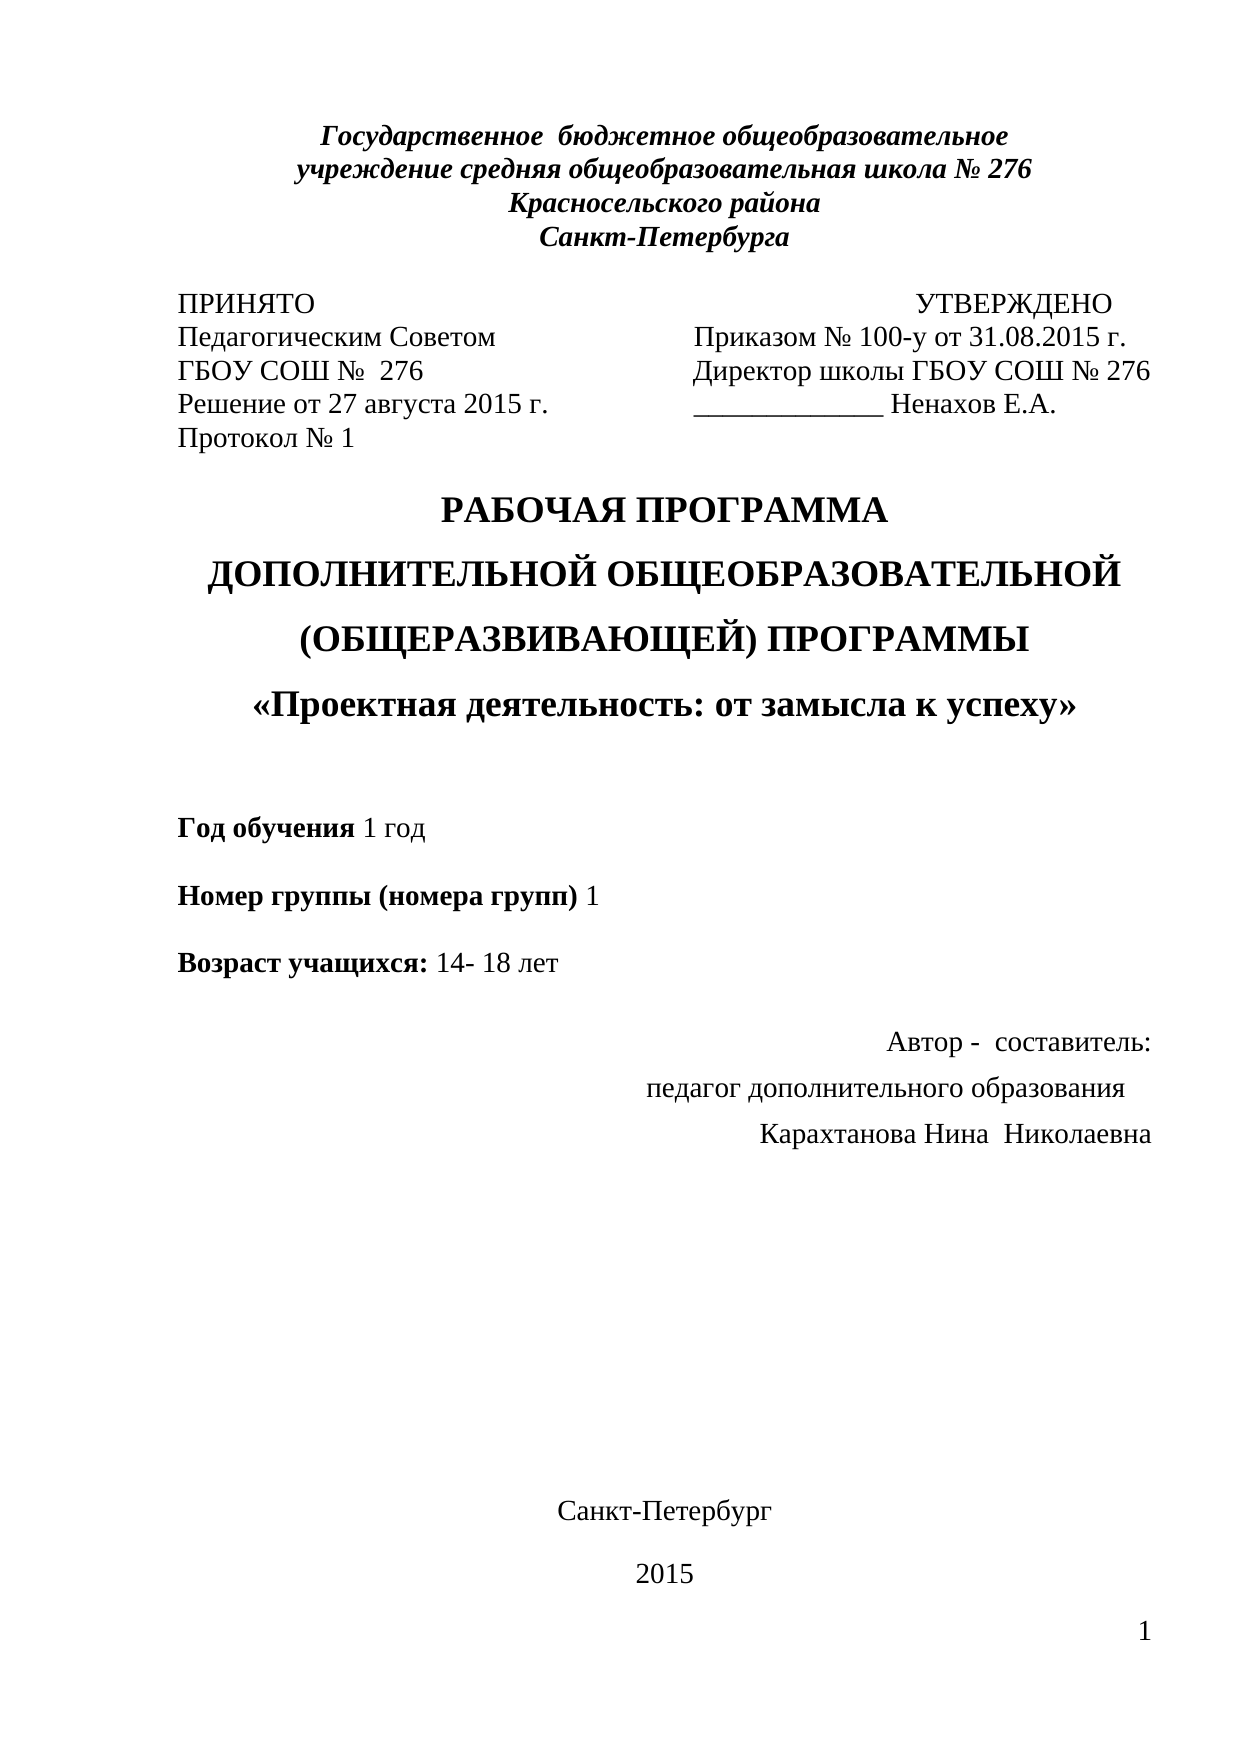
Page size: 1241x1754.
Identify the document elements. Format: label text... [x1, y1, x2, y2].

text 2015 [177, 1556, 1152, 1590]
text Решение от 27 августа 2015 г. _____________ Ненахов Е.А. [177, 386, 1152, 420]
text Государственное бюджетное общеобразовательное [177, 118, 1152, 152]
text Автор - составитель: [177, 1024, 1152, 1058]
text Номер группы (номера групп) 1 [177, 878, 1152, 911]
text Красносельского района [177, 185, 1152, 219]
text Педагогическим Советом Приказом № 100-у от 31.08.2015 г. [177, 319, 1152, 353]
text Год обучения 1 год [177, 811, 1152, 844]
text Возраст учащихся: 14- 18 лет [177, 945, 1152, 978]
text Карахтанова Нина Николаевна [177, 1116, 1152, 1150]
text рабочая ПРОГРАММА [177, 487, 1152, 530]
text Протокол № 1 [177, 420, 1152, 453]
text ПРИНЯТО УТВЕРЖДЕНО [177, 286, 1152, 319]
text учреждение средняя общеобразовательная школа № 276 [177, 152, 1152, 185]
text Санкт-Петербург [177, 1493, 1152, 1527]
text педагог дополнительного образования [546, 1070, 1152, 1104]
text ГБОУ СОШ № 276 Директор школы ГБОУ СОШ № 276 [177, 353, 1152, 386]
text Дополнительной общеобразовательной (общеразвивающей) программы [177, 552, 1152, 659]
text «Проектная деятельность: от замысла к успеху» [177, 681, 1152, 724]
text Санкт-Петербурга [177, 219, 1152, 252]
